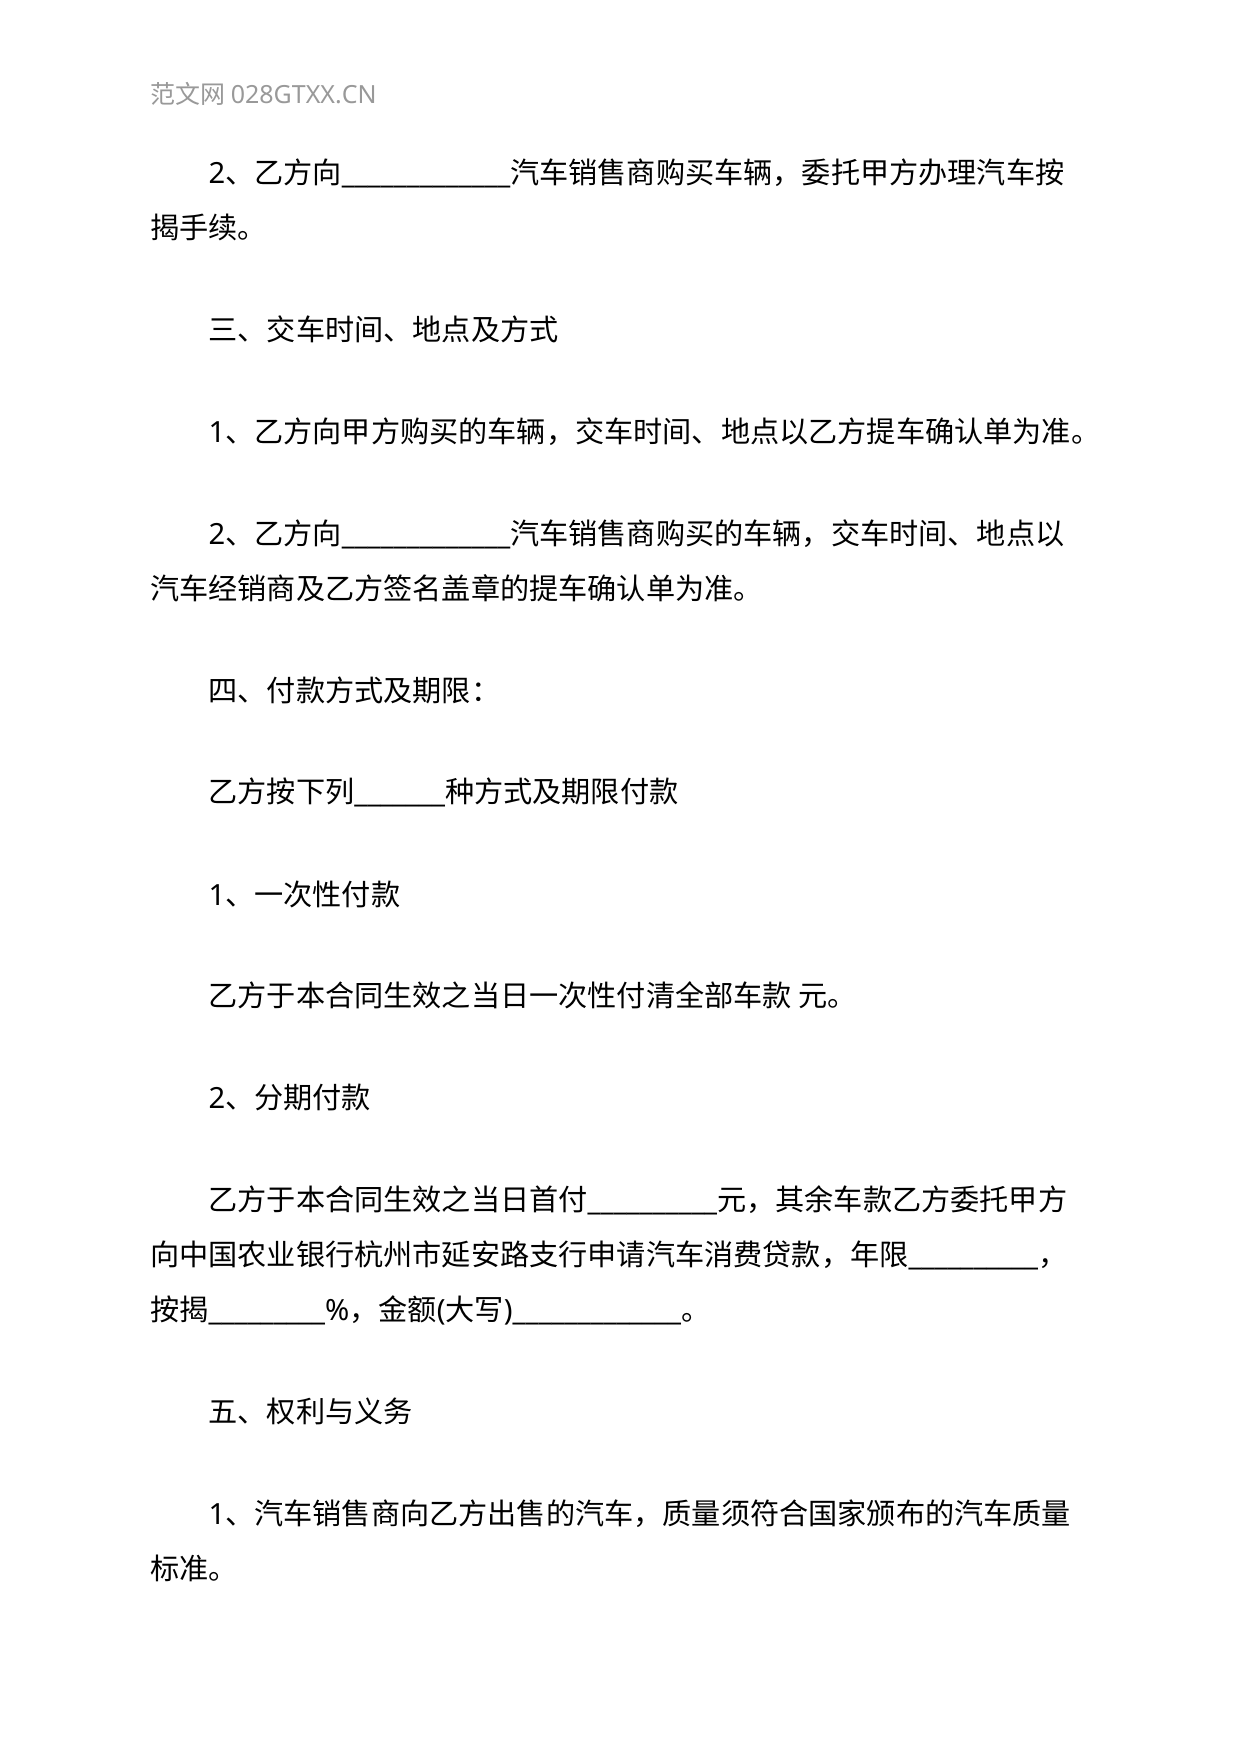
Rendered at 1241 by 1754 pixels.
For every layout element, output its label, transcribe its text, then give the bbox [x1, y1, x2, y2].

text 乙方于本合同生效之当日首付__________元，其余车款乙方委托甲方向中国农业银行杭州市延安路支行申请汽车消费贷款，年限__________，按揭_________%，金额(大写)_____________。 [150, 1177, 1090, 1329]
text 1、一次性付款 [150, 871, 1090, 913]
text 2、分期付款 [150, 1075, 1090, 1117]
text 2、乙方向_____________汽车销售商购买的车辆，交车时间、地点以汽车经销商及乙方签名盖章的提车确认单为准。 [150, 511, 1090, 608]
text 乙方于本合同生效之当日一次性付清全部车款 元。 [150, 973, 1090, 1015]
text 乙方按下列_______种方式及期限付款 [150, 769, 1090, 811]
text 1、汽车销售商向乙方出售的汽车，质量须符合国家颁布的汽车质量标准。 [150, 1491, 1090, 1588]
text 2、乙方向_____________汽车销售商购买车辆，委托甲方办理汽车按揭手续。 [150, 150, 1090, 247]
text 五、权利与义务 [150, 1389, 1090, 1431]
text 四、付款方式及期限： [150, 667, 1090, 709]
text 三、交车时间、地点及方式 [150, 307, 1090, 349]
text 1、乙方向甲方购买的车辆，交车时间、地点以乙方提车确认单为准。 [150, 408, 1090, 451]
